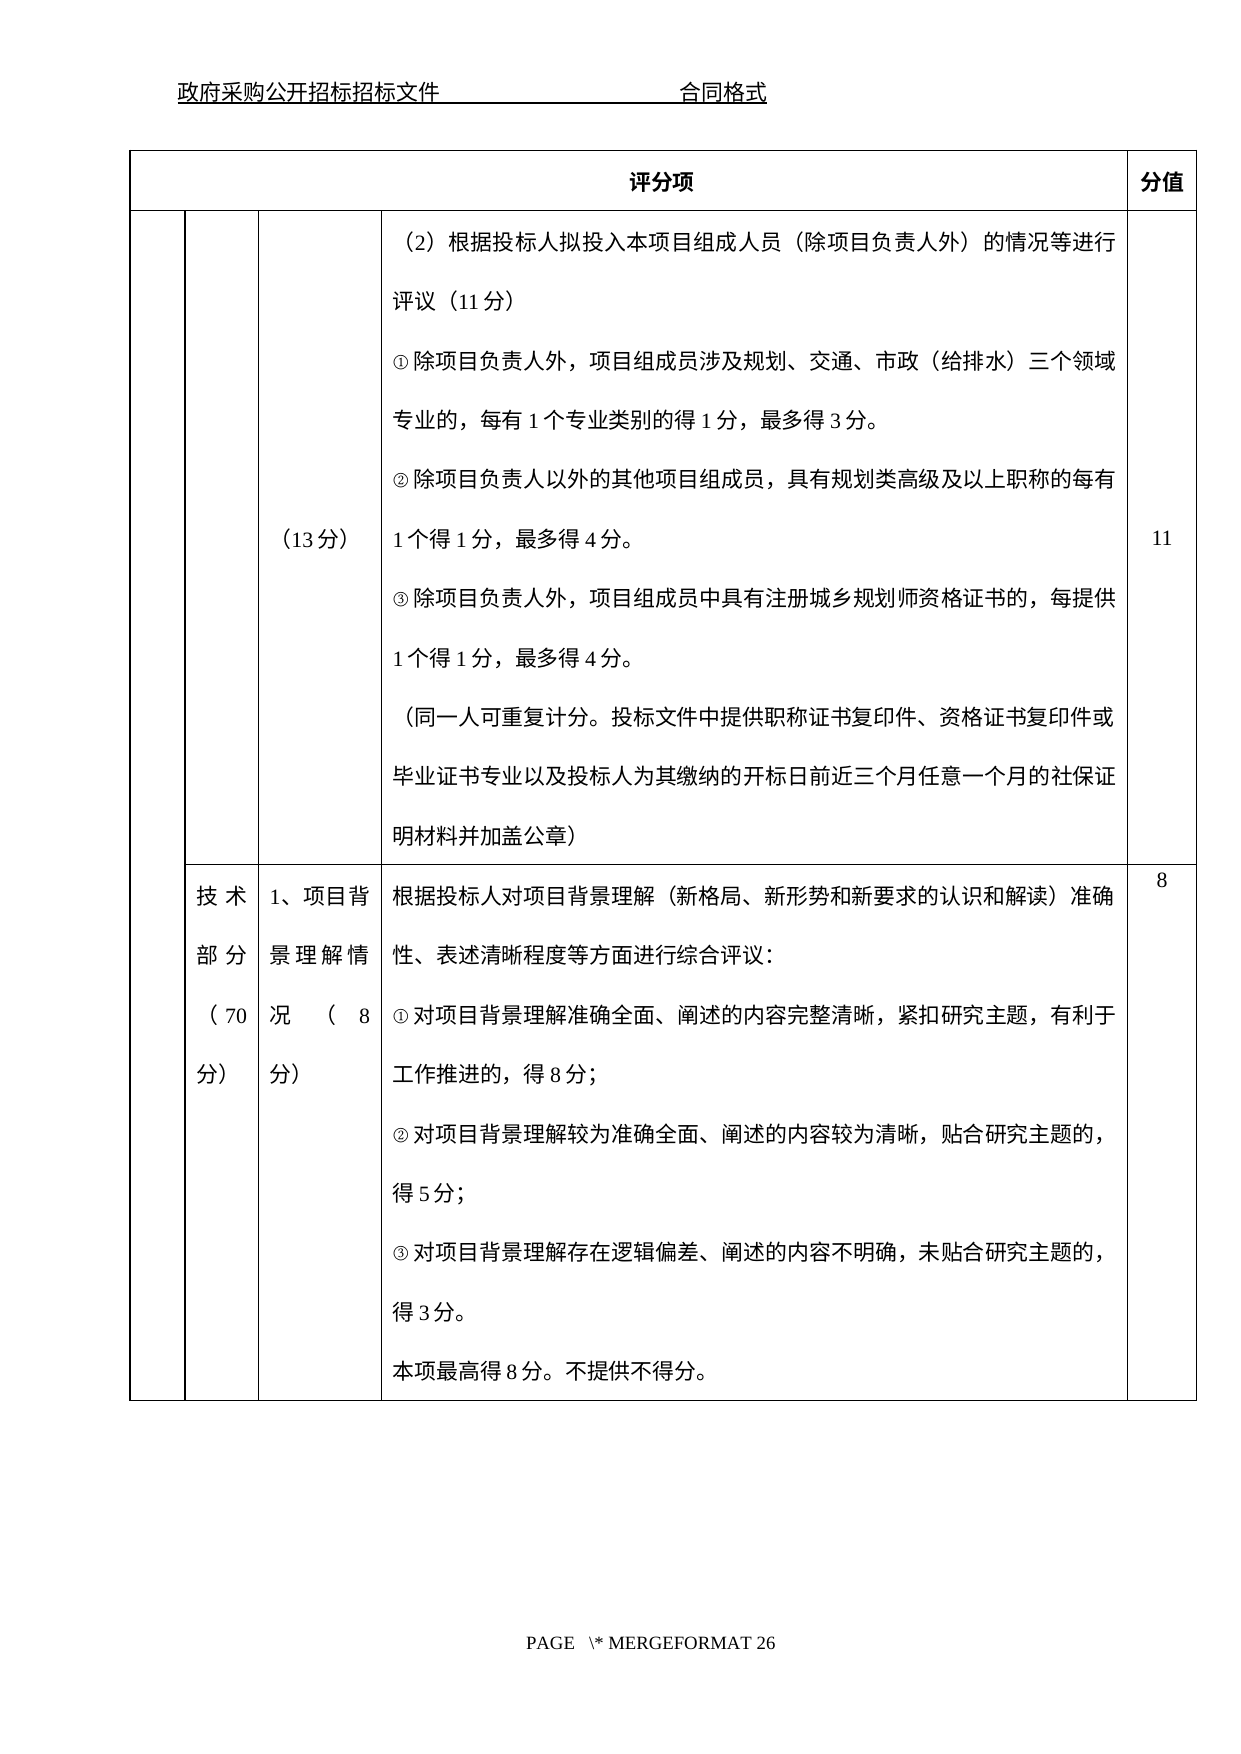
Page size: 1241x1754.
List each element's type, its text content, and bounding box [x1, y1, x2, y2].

table_header 评分项 [131, 151, 1127, 210]
table_cell 1、项目背景理解情况（8分） [259, 865, 381, 1399]
table_cell 根据投标人对项目背景理解（新格局、新形势和新要求的认识和解读）准确性、表述清晰程度等方面进行综合评议： ①对项目背景理解准确全面、阐述的内容完整清晰，紧扣研究主题，有利于工作推进的，得8分； ②对项目背景理解较为准确全面、阐述的内容较为清晰，贴合研究主题的，得5分； ③对项目背景理解存在逻辑偏差、阐述的内容不明确，未贴合研究主题的，得3分。 本项最高得8分。不提供不得分。 [382, 865, 1127, 1399]
table_cell 11 [1128, 211, 1196, 864]
table_cell 3、拟投入本项目的人员资格和能力（13分） [259, 211, 381, 864]
table_cell 8 [1128, 865, 1196, 1399]
table_cell 技术部分（70分） [186, 865, 258, 1399]
table_cell （2）根据投标人拟投入本项目组成人员（除项目负责人外）的情况等进行评议（11分） ①除项目负责人外，项目组成员涉及规划、交通、市政（给排水）三个领域专业的，每有1个专业类别的得1分，最多得3分。 ②除项目负责人以外的其他项目组成员，具有规划类高级及以上职称的每有1个得1分，最多得4分。 ③除项目负责人外，项目组成员中具有注册城乡规划师资格证书的，每提供1个得1分，最多得4分。 （同一人可重复计分。投标文件中提供职称证书复印件、资格证书复印件或毕业证书专业以及投标人为其缴纳的开标日前近三个月任意一个月的社保证明材料并加盖公章） [382, 211, 1127, 864]
table_header 分值 [1128, 151, 1196, 210]
